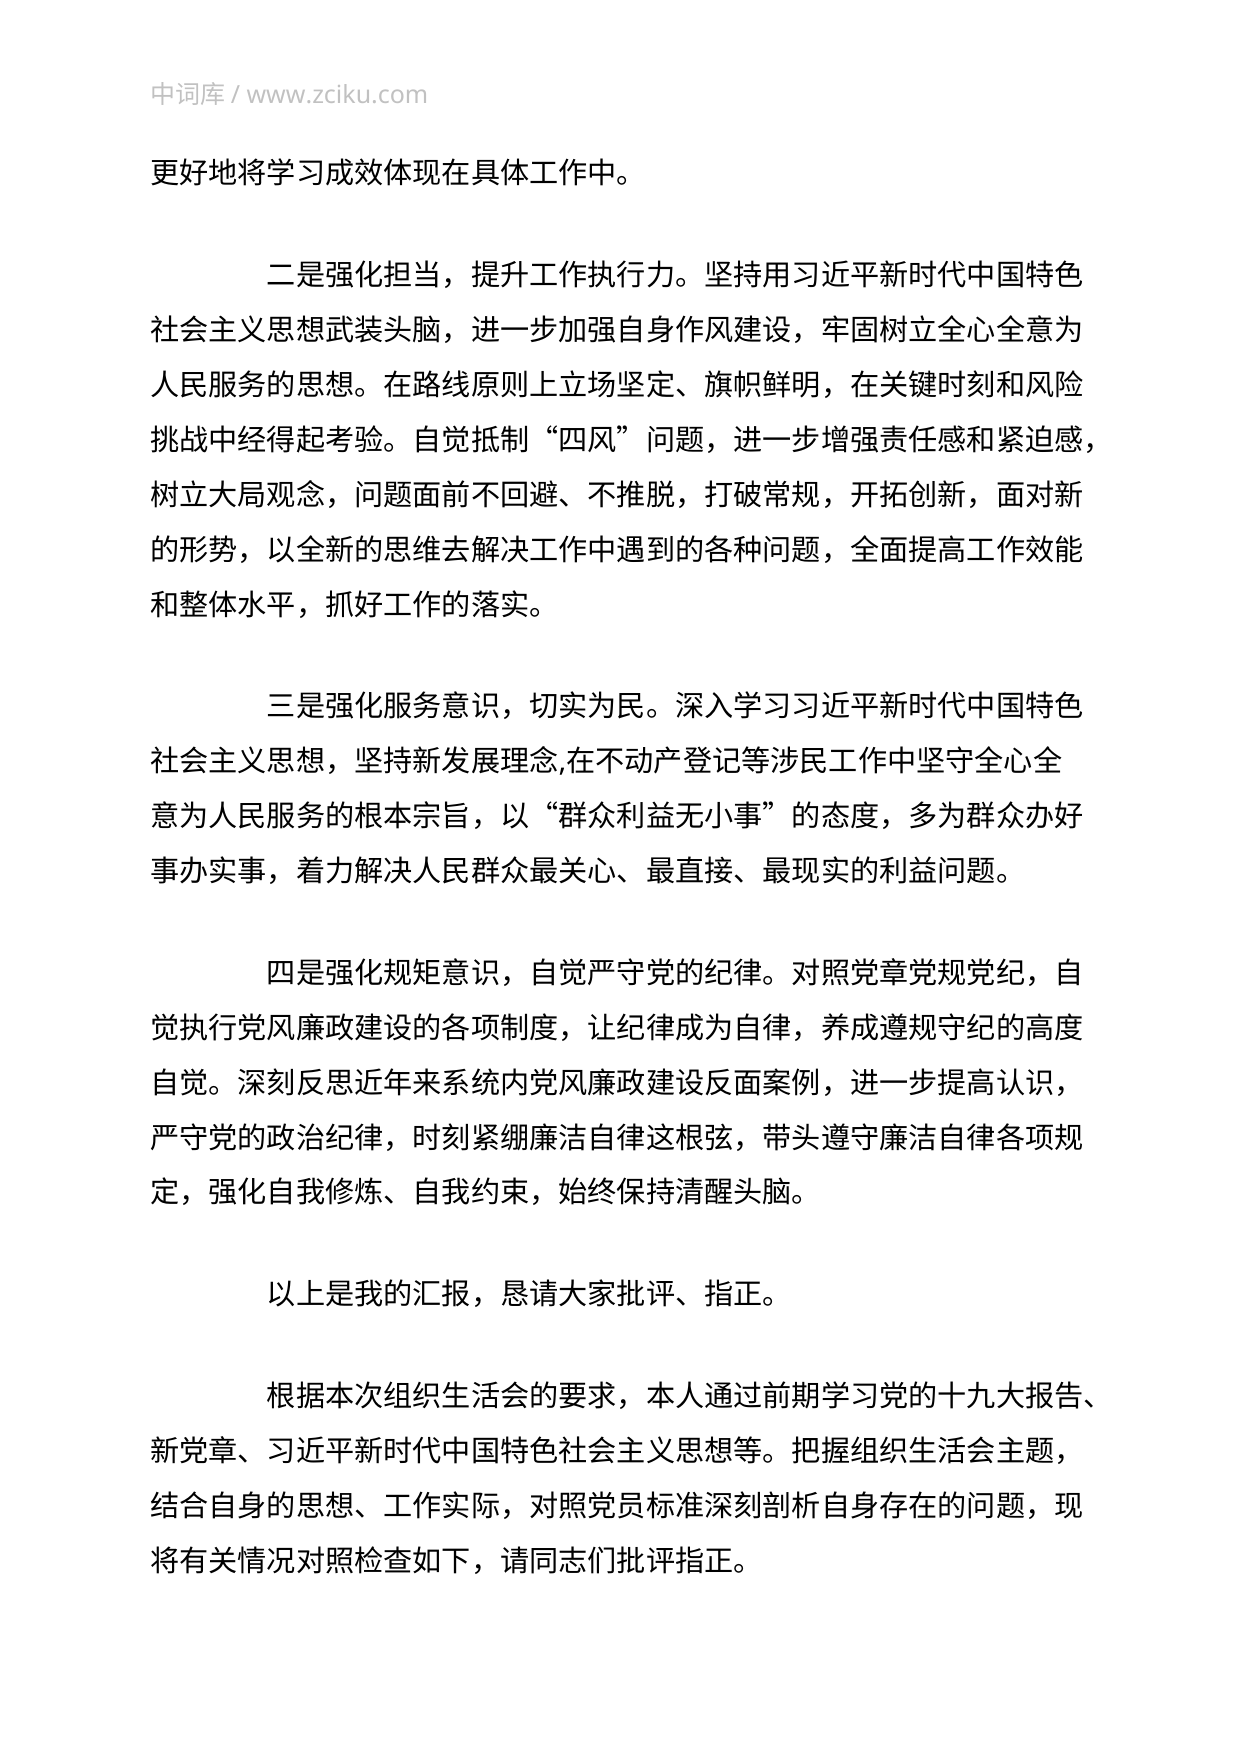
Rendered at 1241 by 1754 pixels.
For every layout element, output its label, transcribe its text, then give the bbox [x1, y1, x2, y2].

text 根据本次组织生活会的要求，本人通过前期学习党的十九大报告、新党章、习近平新时代中国特色社会主义思想等。把握组织生活会主题，结合自身的思想、工作实际，对照党员标准深刻剖析自身存在的问题，现将有关情况对照检查如下，请同志们批评指正。 [150, 1373, 1090, 1579]
text 二是强化担当，提升工作执行力。坚持用习近平新时代中国特色社会主义思想武装头脑，进一步加强自身作风建设，牢固树立全心全意为人民服务的思想。在路线原则上立场坚定、旗帜鲜明，在关键时刻和风险挑战中经得起考验。自觉抵制“四风”问题，进一步增强责任感和紧迫感，树立大局观念，问题面前不回避、不推脱，打破常规，开拓创新，面对新的形势，以全新的思维去解决工作中遇到的各种问题，全面提高工作效能和整体水平，抓好工作的落实。 [150, 252, 1090, 623]
text 四是强化规矩意识，自觉严守党的纪律。对照党章党规党纪，自觉执行党风廉政建设的各项制度，让纪律成为自律，养成遵规守纪的高度自觉。深刻反思近年来系统内党风廉政建设反面案例，进一步提高认识，严守党的政治纪律，时刻紧绷廉洁自律这根弦，带头遵守廉洁自律各项规定，强化自我修炼、自我约束，始终保持清醒头脑。 [150, 949, 1090, 1211]
text 三是强化服务意识，切实为民。深入学习习近平新时代中国特色社会主义思想，坚持新发展理念,在不动产登记等涉民工作中坚守全心全意为人民服务的根本宗旨，以“群众利益无小事”的态度，多为群众办好事办实事，着力解决人民群众最关心、最直接、最现实的利益问题。 [150, 683, 1090, 890]
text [150, 150, 1090, 192]
text 以上是我的汇报，恳请大家批评、指正。 [150, 1271, 1090, 1313]
